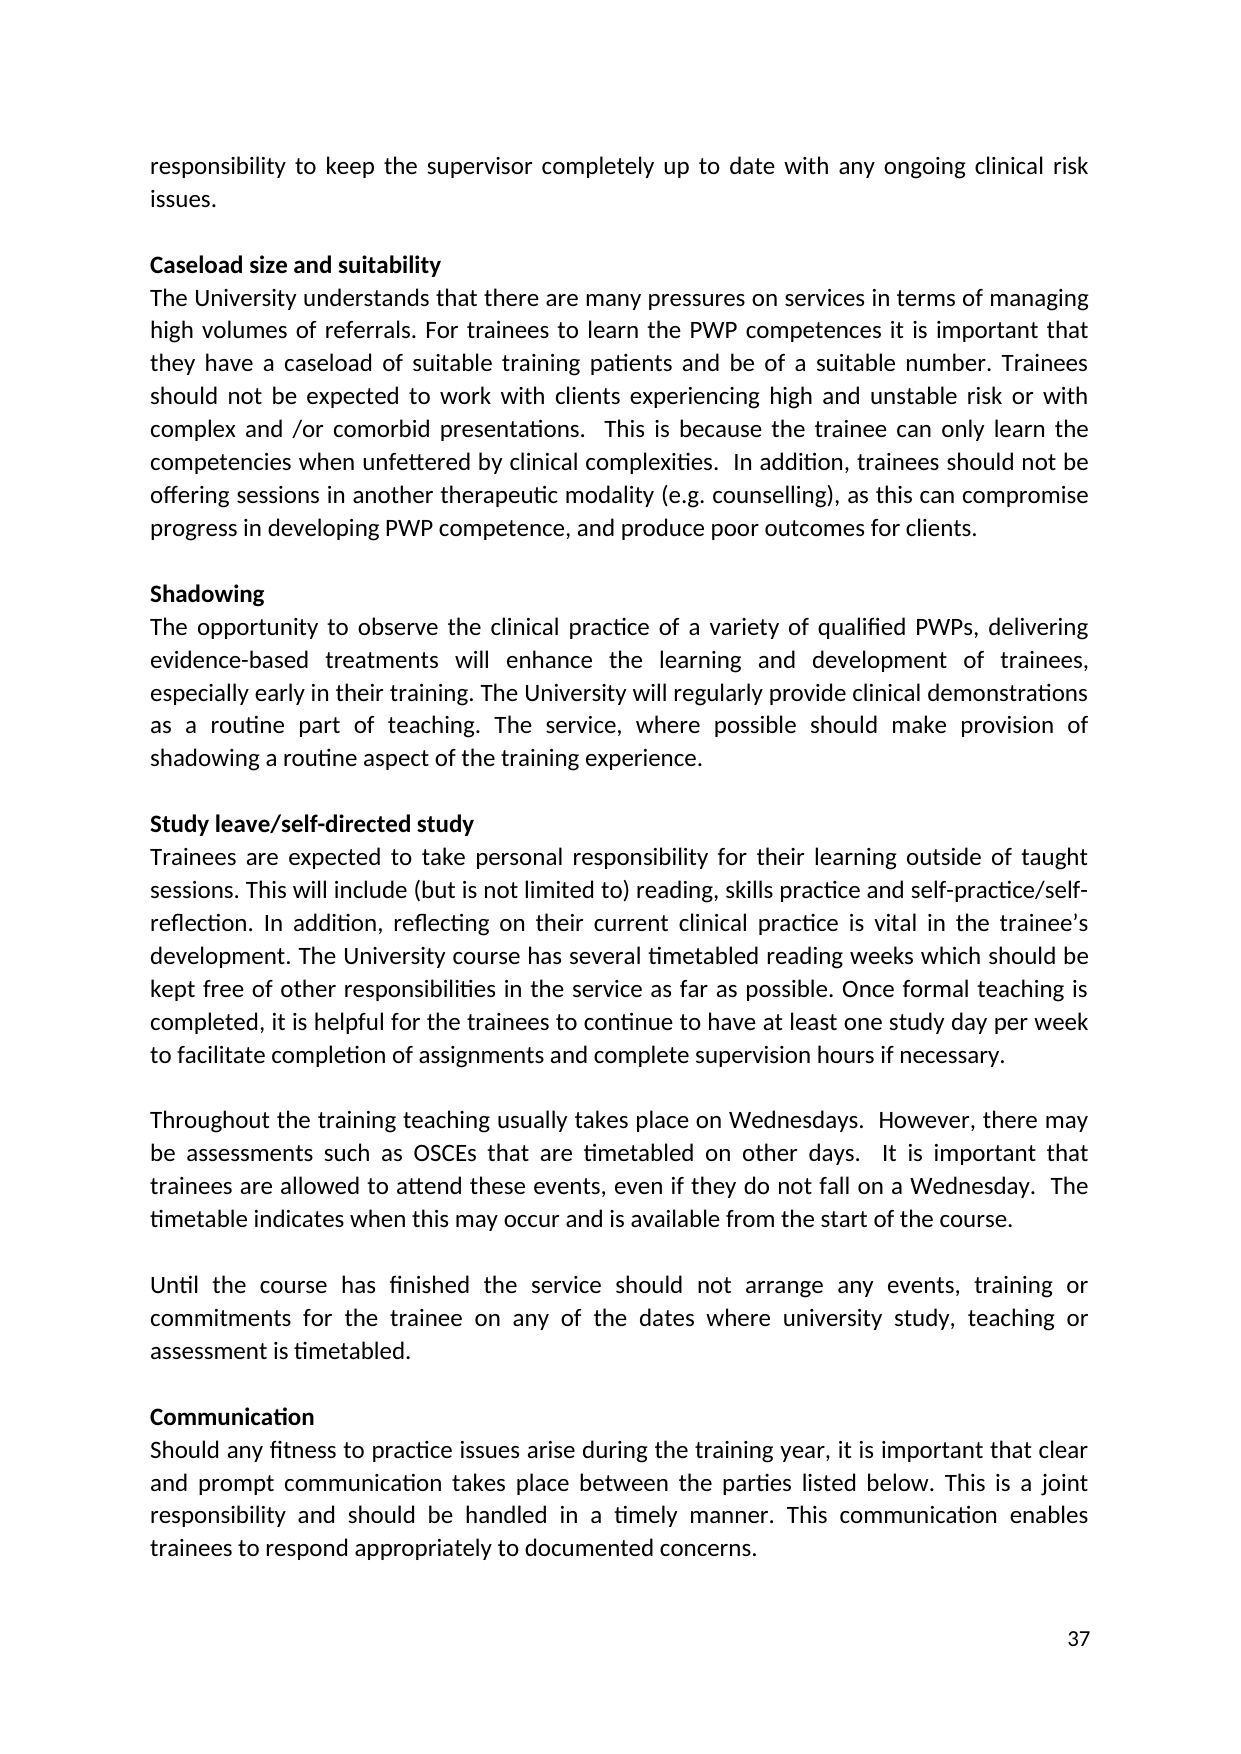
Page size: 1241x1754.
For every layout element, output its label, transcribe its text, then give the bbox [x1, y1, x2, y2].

text Communication [150, 1401, 1090, 1431]
text The University understands that there are many pressures on services in terms of managing high volumes of referrals. For trainees to learn the PWP competences it is important that they have a caseload of suitable training patients and be of a suitable number. Trainees should not be expected to work with clients experiencing high and unstable risk or with complex and /or comorbid presentations. This is because the trainee can only learn the competencies when unfettered by clinical complexities. In addition, trainees should not be offering sessions in another therapeutic modality (e.g. counselling), as this can compromise progress in developing PWP competence, and produce poor outcomes for clients. [150, 282, 1090, 543]
text Trainees are expected to take personal responsibility for their learning outside of taught sessions. This will include (but is not limited to) reading, skills practice and self-practice/self-reflection. In addition, reflecting on their current clinical practice is vital in the trainee’s development. The University course has several timetabled reading weeks which should be kept free of other responsibilities in the service as far as possible. Once formal teaching is completed, it is helpful for the trainees to continue to have at least one study day per week to facilitate completion of assignments and complete supervision hours if necessary. [150, 841, 1090, 1069]
text Until the course has finished the service should not arrange any events, training or commitments for the trainee on any of the dates where university study, teaching or assessment is timetabled. [150, 1269, 1090, 1366]
text The opportunity to observe the clinical practice of a variety of qualified PWPs, delivering evidence-based treatments will enhance the learning and development of trainees, especially early in their training. The University will regularly provide clinical demonstrations as a routine part of teaching. The service, where possible should make provision of shadowing a routine aspect of the training experience. [150, 611, 1090, 773]
text Shadowing [150, 578, 1090, 608]
text Study leave/self-directed study [150, 808, 1090, 839]
text Throughout the training teaching usually takes place on Wednesdays. However, there may be assessments such as OSCEs that are timetabled on other days. It is important that trainees are allowed to attend these events, even if they do not fall on a Wednesday. The timetable indicates when this may occur and is available from the start of the course. [150, 1104, 1090, 1234]
text Should any fitness to practice issues arise during the training year, it is important that clear and prompt communication takes place between the parties listed below. This is a joint responsibility and should be handled in a timely manner. This communication enables trainees to respond appropriately to documented concerns. [150, 1434, 1090, 1563]
text Caseload size and suitability [150, 249, 1090, 279]
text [150, 150, 1090, 213]
